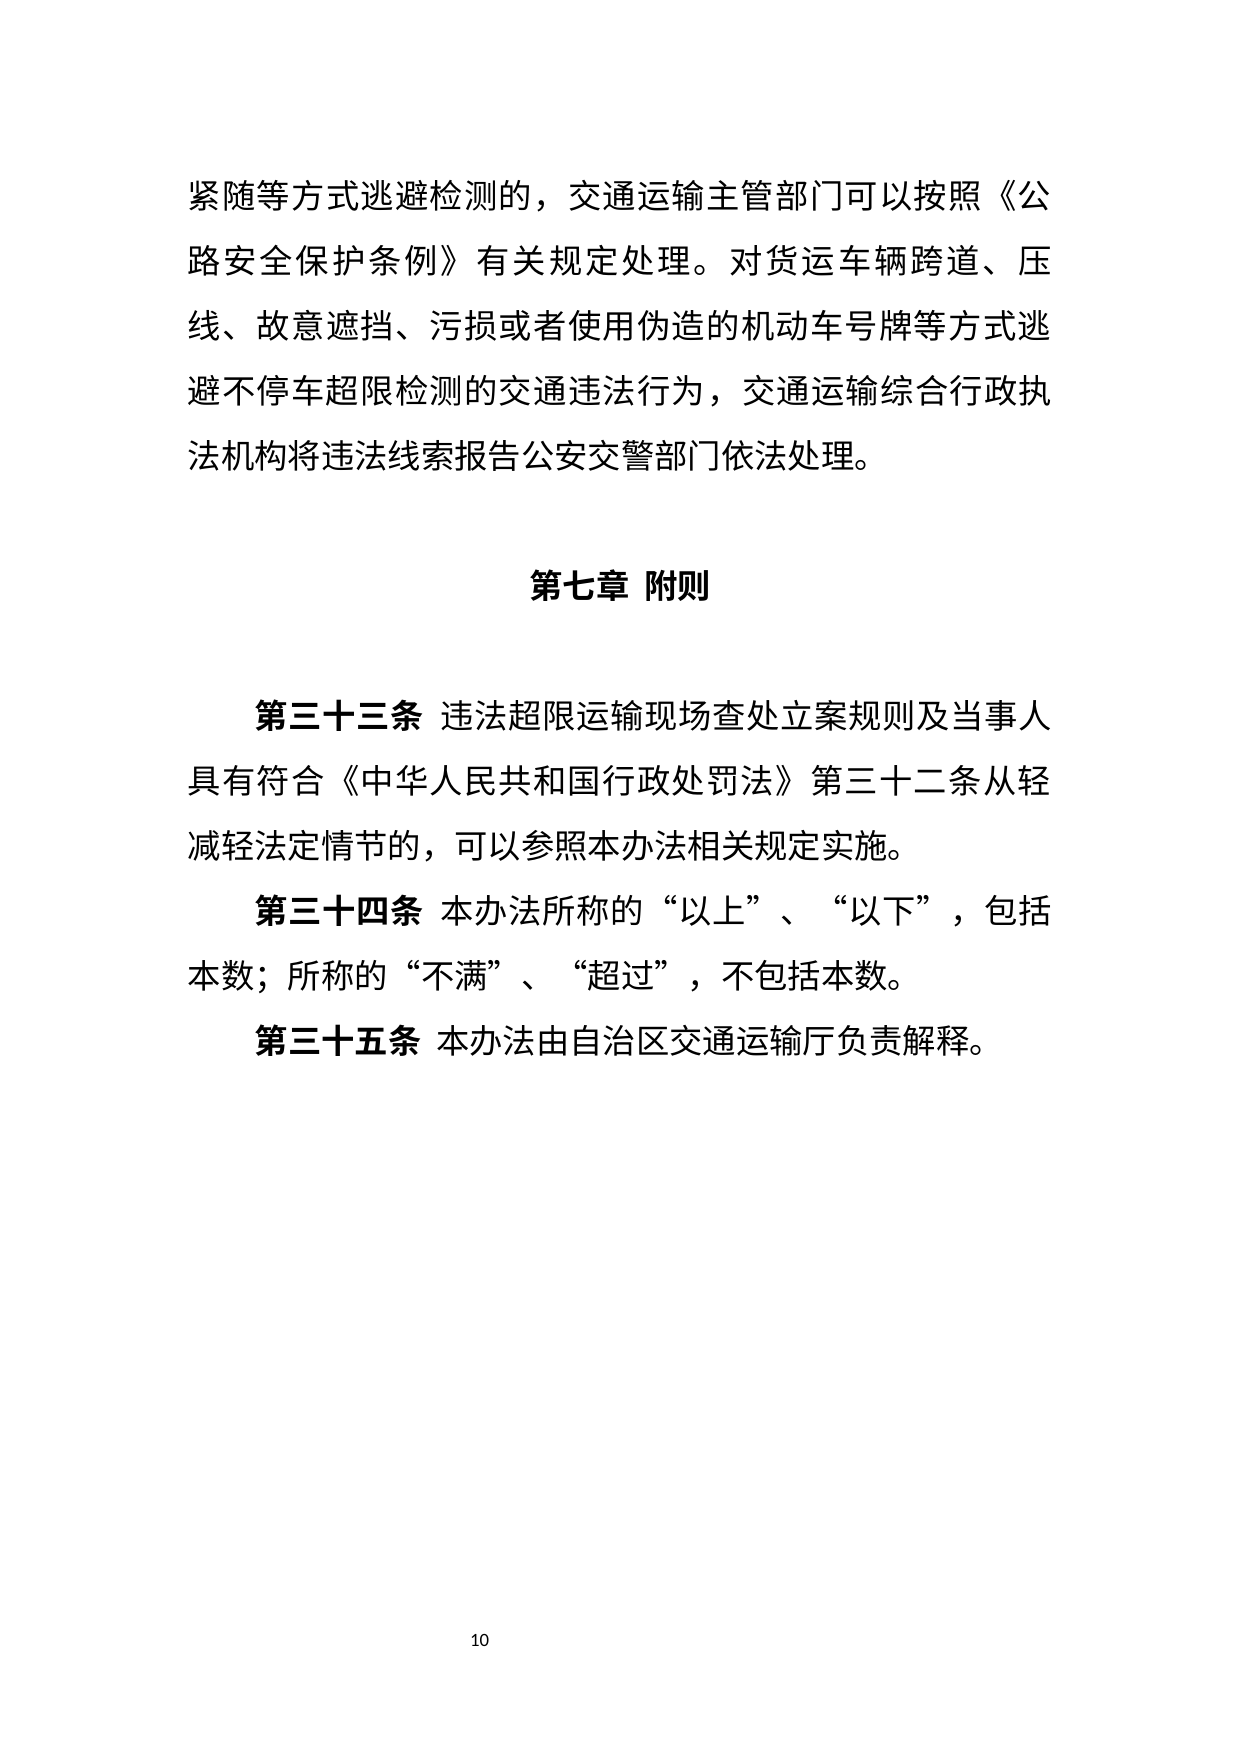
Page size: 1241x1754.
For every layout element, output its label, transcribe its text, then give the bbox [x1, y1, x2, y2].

text 第三十五条 本办法由自治区交通运输厅负责解释。 [187, 1007, 1053, 1072]
text 第七章 附则 [187, 552, 1053, 617]
text 第三十四条 本办法所称的“以上”、“以下”，包括本数；所称的“不满”、“超过”，不包括本数。 [187, 877, 1053, 1007]
text 第三十三条 违法超限运输现场查处立案规则及当事人具有符合《中华人民共和国行政处罚法》第三十二条从轻减轻法定情节的，可以参照本办法相关规定实施。 [187, 682, 1053, 877]
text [187, 162, 1053, 487]
